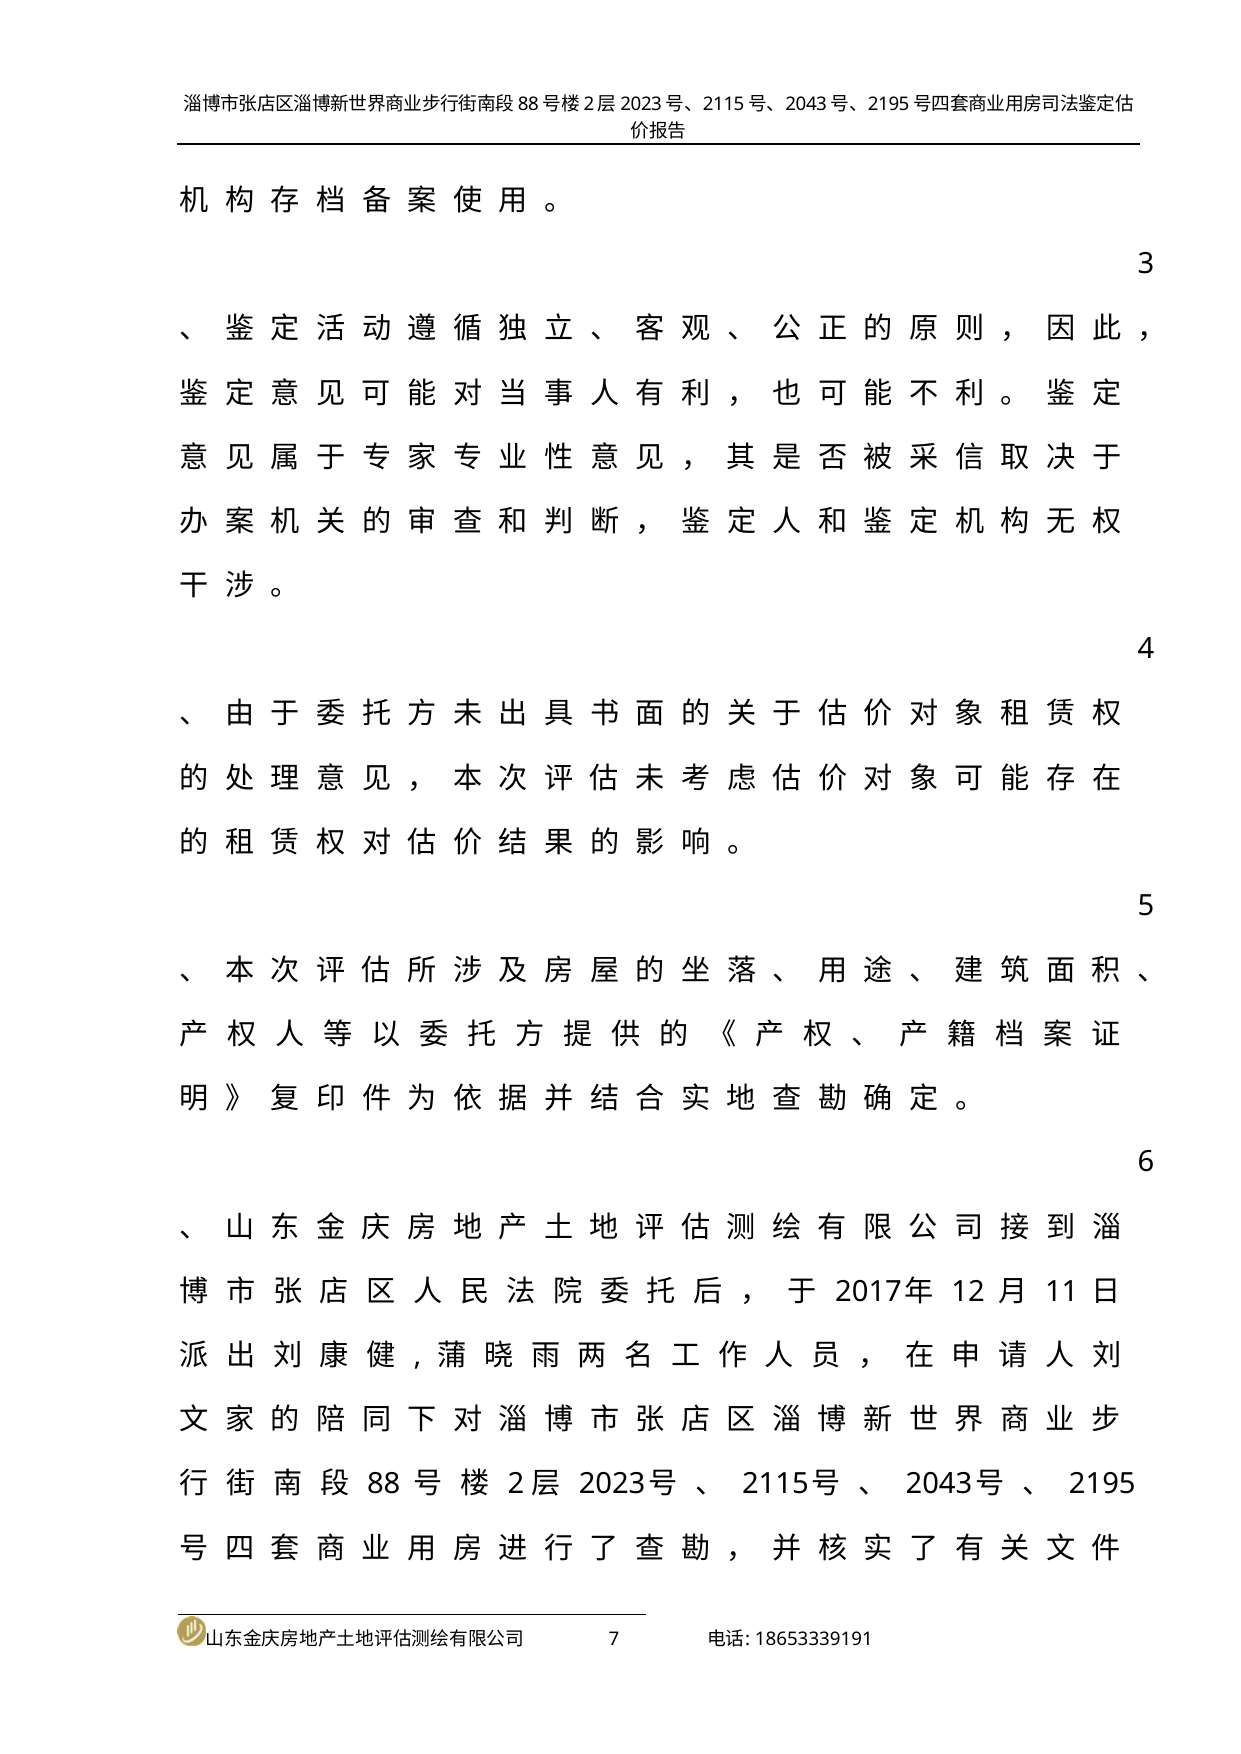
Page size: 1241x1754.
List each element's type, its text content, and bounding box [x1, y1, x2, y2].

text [179, 1128, 1137, 1577]
text 3、鉴定活动遵循独立、客观、公正的原则，因此，鉴定意见可能对当事人有利，也可能不利。鉴定意见属于专家专业性意见，其是否被采信取决于办案机关的审查和判断，鉴定人和鉴定机构无权干涉。 [179, 230, 1137, 615]
picture [177, 1616, 206, 1646]
text 5、本次评估所涉及房屋的坐落、用途、建筑面积、产权人等以委托方提供的《产权、产籍档案证明》复印件为依据并结合实地查勘确定。 [179, 872, 1137, 1128]
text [179, 166, 1137, 230]
text 4、由于委托方未出具书面的关于估价对象租赁权的处理意见，本次评估未考虑估价对象可能存在的租赁权对估价结果的影响。 [179, 615, 1137, 872]
